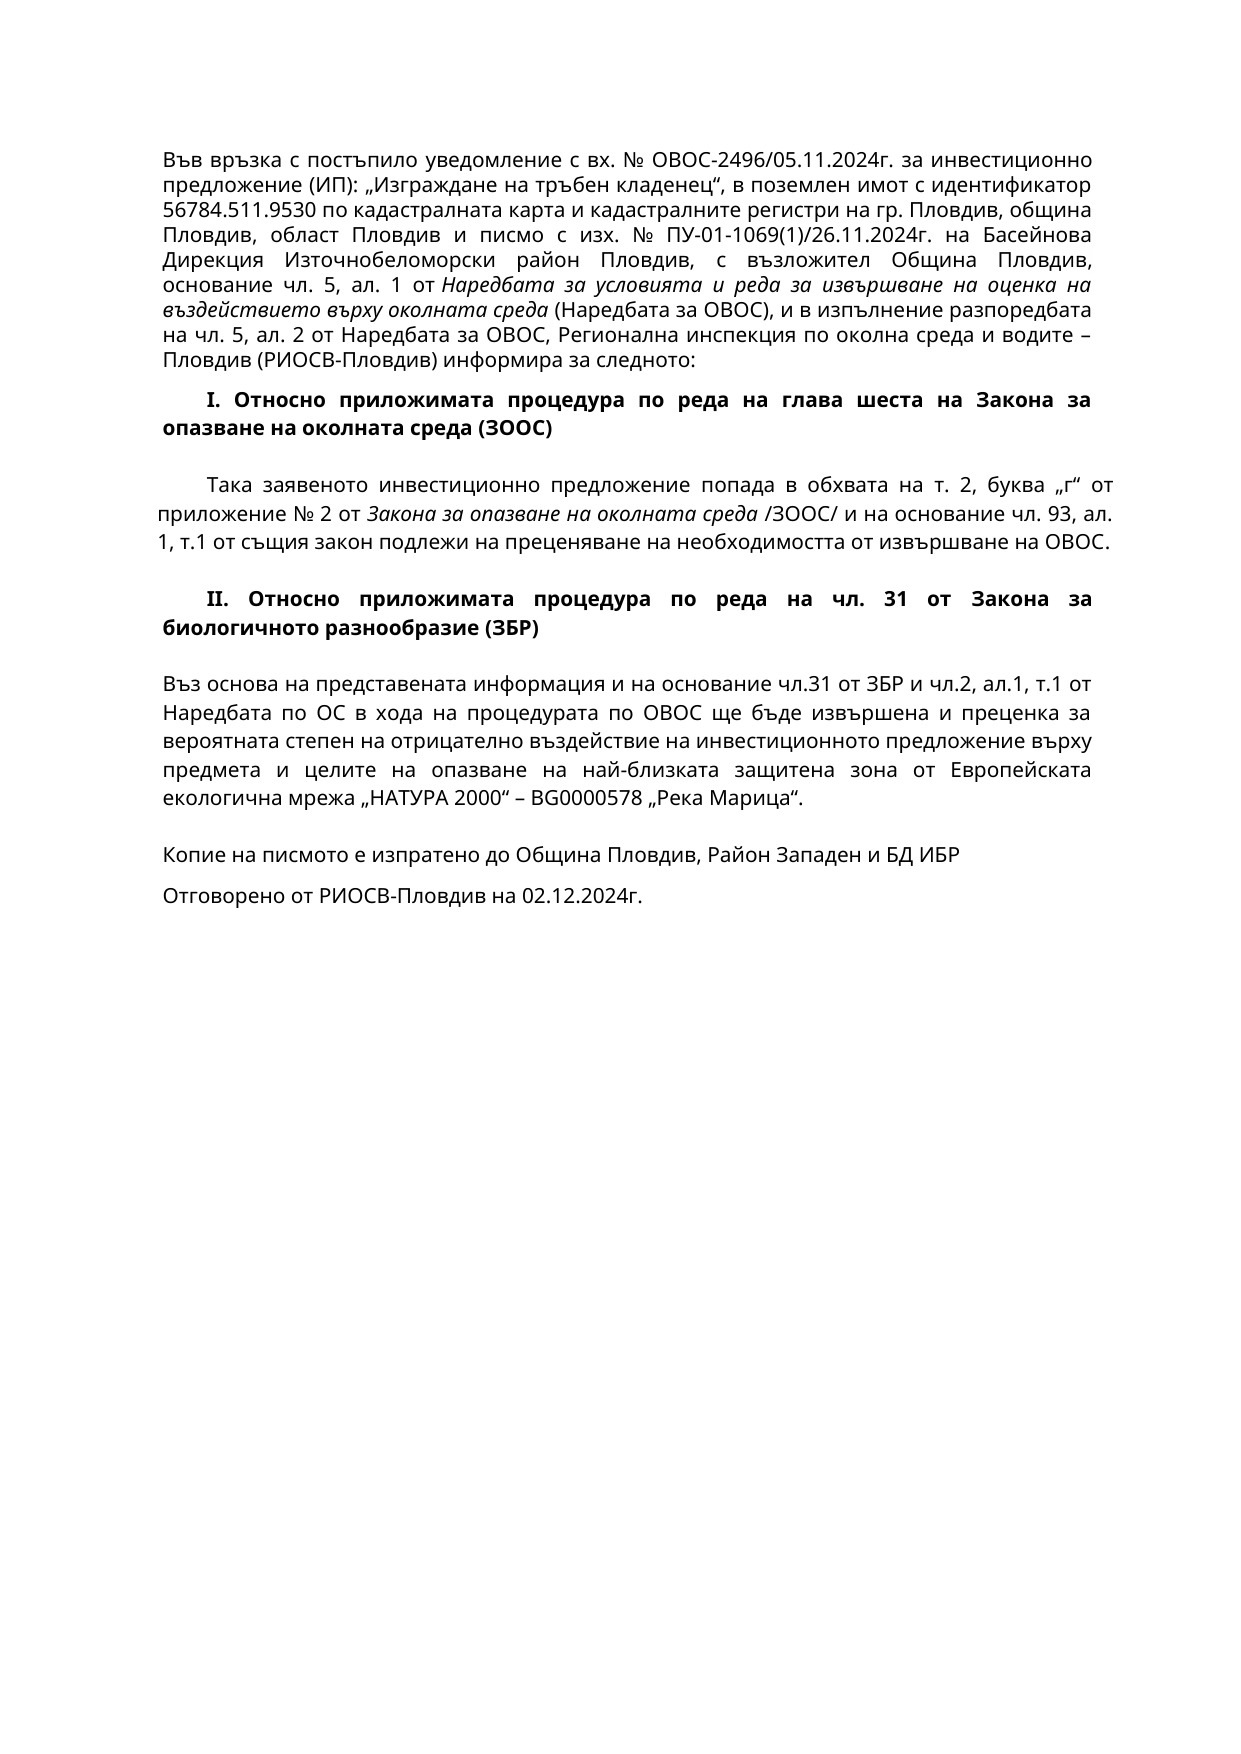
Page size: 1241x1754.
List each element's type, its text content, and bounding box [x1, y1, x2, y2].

text ІІ. Относно приложимата процедура по реда на чл. 31 от Закона за биологичното разнообразие (ЗБР) [162, 584, 1093, 641]
text Копие на писмото е изпратено до Община Пловдив, Район Западен и БД ИБР [162, 840, 1113, 868]
text Отговорено от РИОСВ-Пловдив на 02.12.2024г. [162, 881, 1113, 909]
text І. Относно приложимата процедура по реда на глава шеста на Закона за опазване на околната среда (ЗООС) [162, 385, 1093, 442]
text Така заявеното инвестиционно предложение попада в обхвата на т. 2, буква „г“ от приложение № 2 от Закона за опазване на околната среда /ЗООС/ и на основание чл. 93, ал. 1, т.1 от същия закон подлежи на преценяване на необходимостта от извършване на ОВОС. [157, 470, 1113, 556]
text Във връзка с постъпило уведомление с вх. № ОВОС-2496/05.11.2024г. за инвестиционно предложение (ИП): „Изграждане на тръбен кладенец“, в поземлен имот с идентификатор 56784.511.9530 по кадастралната карта и кадастралните регистри на гр. Пловдив, община Пловдив, област Пловдив и писмо с изх. № ПУ-01-1069(1)/26.11.2024г. на Басейнова Дирекция Източнобеломорски район Пловдив, с възложител Община Пловдив, основание чл. 5, ал. 1 от Наредбата за условията и реда за извършване на оценка на въздействието върху околната среда (Наредбата за ОВОС), и в изпълнение разпоредбата на чл. 5, ал. 2 от Наредбата за ОВОС, Регионална инспекция по околна среда и водите – Пловдив (РИОСВ-Пловдив) информира за следното: [162, 148, 1093, 373]
text Въз основа на представената информация и на основание чл.31 от ЗБР и чл.2, ал.1, т.1 от Наредбата по ОС в хода на процедурата по ОВОС ще бъде извършена и преценка за вероятната степен на отрицателно въздействие на инвестиционното предложение върху предмета и целите на опазване на най-близката защитена зона от Европейската екологична мрежа „НАТУРА 2000“ – BG0000578 „Река Марица“. [162, 669, 1093, 812]
